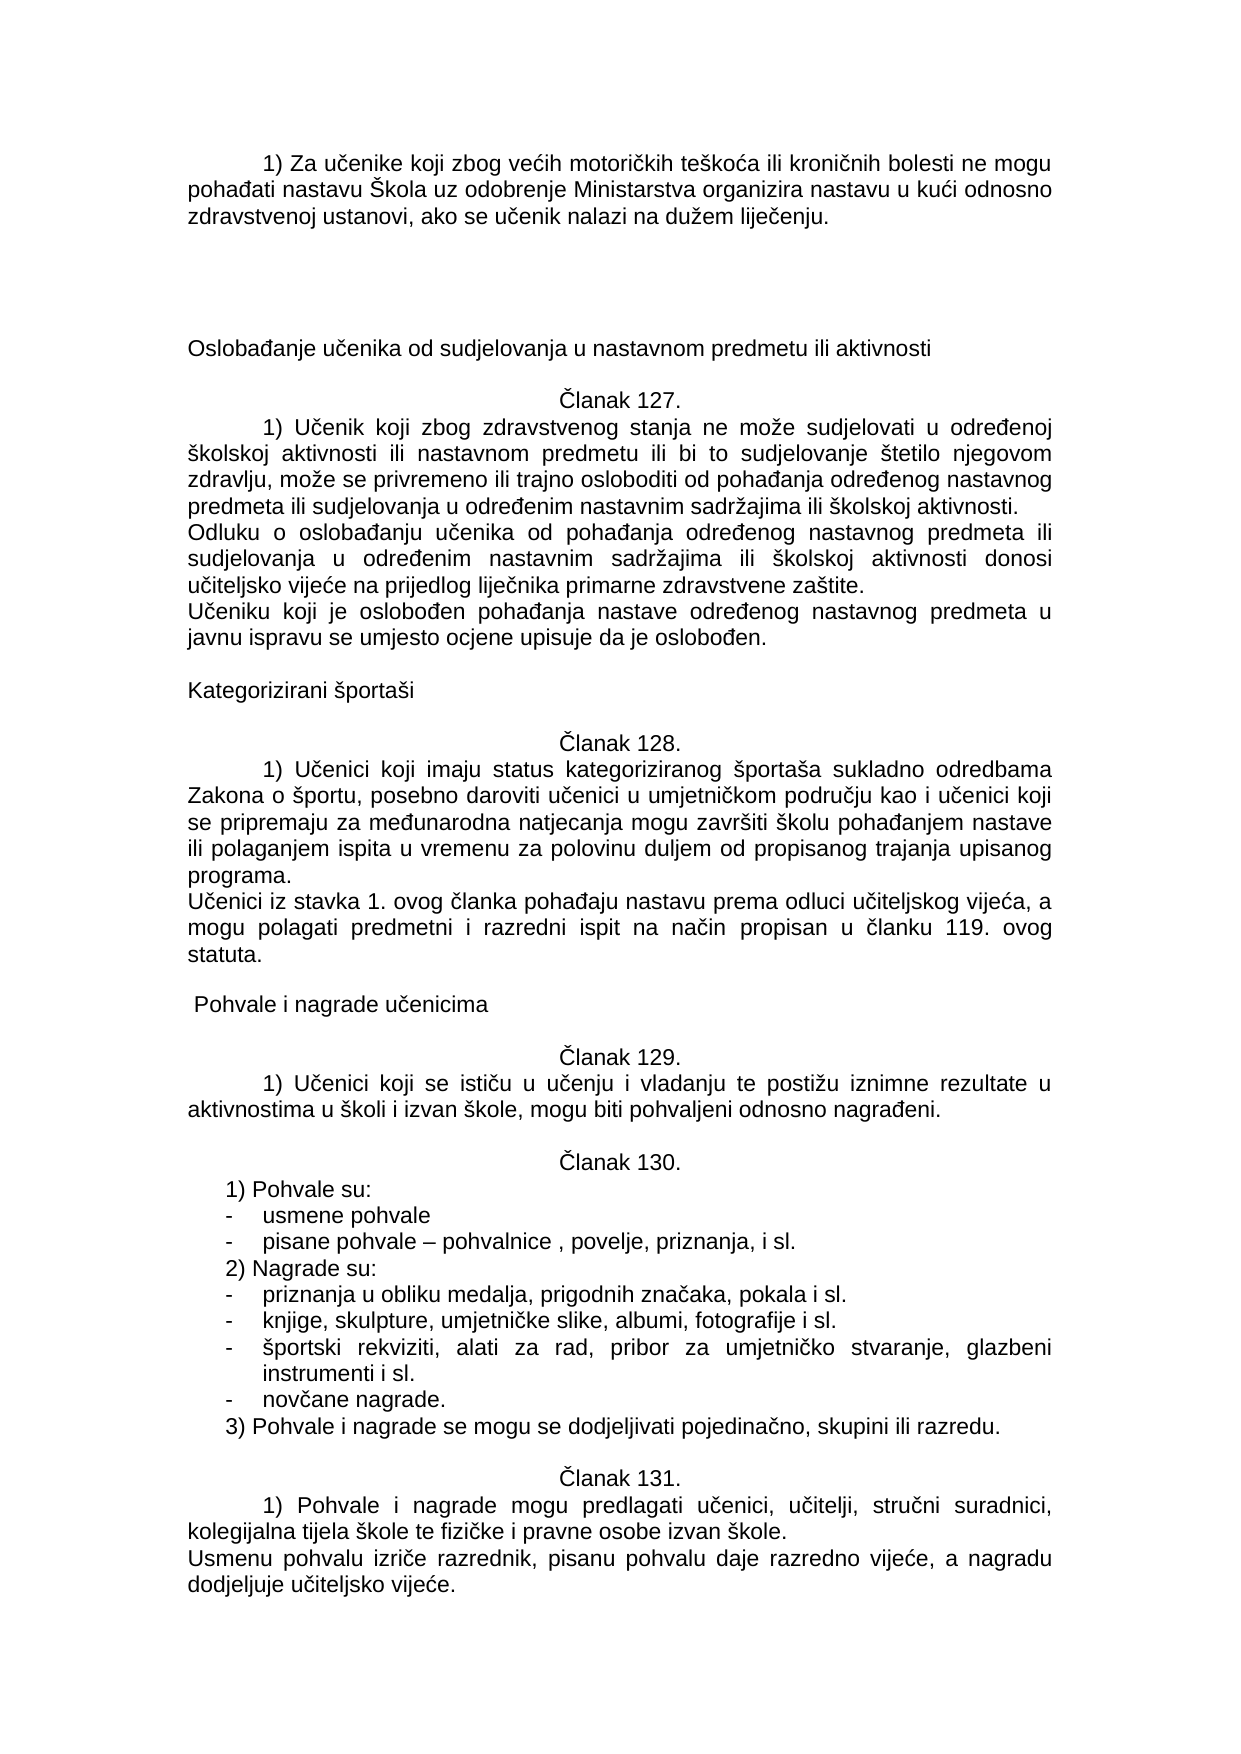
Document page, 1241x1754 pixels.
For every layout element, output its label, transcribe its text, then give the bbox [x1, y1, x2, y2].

text Članak 127. [187, 387, 1053, 413]
list športski rekviziti, alati za rad, pribor za umjetničko stvaranje, glazbeni instrumenti i sl. [225, 1334, 1053, 1386]
list novčane nagrade. [225, 1386, 1053, 1413]
text Članak 130. [187, 1149, 1053, 1176]
text 1) Za učenike koji zbog većih motoričkih teškoća ili kroničnih bolesti ne mogu pohađati nastavu Škola uz odobrenje Ministarstva organizira nastavu u kući odnosno zdravstvenoj ustanovi, ako se učenik nalazi na dužem liječenju. [187, 150, 1053, 229]
list pisane pohvale – pohvalnice , povelje, priznanja, i sl. [225, 1228, 1053, 1254]
text 1) Pohvale su: [187, 1176, 1053, 1202]
text Učenici iz stavka 1. ovog članka pohađaju nastavu prema odluci učiteljskog vijeća, a mogu polagati predmetni i razredni ispit na način propisan u članku 119. ovog statuta. [187, 888, 1053, 967]
text Pohvale i nagrade učenicima [187, 991, 1053, 1017]
text Odluku o oslobađanju učenika od pohađanja određenog nastavnog predmeta ili sudjelovanja u određenim nastavnim sadržajima ili školskoj aktivnosti donosi učiteljsko vijeće na prijedlog liječnika primarne zdravstvene zaštite. [187, 519, 1053, 598]
text 3) Pohvale i nagrade se mogu se dodjeljivati pojedinačno, skupini ili razredu. [187, 1413, 1053, 1439]
text Kategorizirani športaši [187, 677, 1053, 703]
text Oslobađanje učenika od sudjelovanja u nastavnom predmetu ili aktivnosti [187, 334, 1053, 361]
text 2) Nagrade su: [187, 1254, 1053, 1281]
list priznanja u obliku medalja, prigodnih značaka, pokala i sl. [225, 1281, 1053, 1307]
text Članak 128. [187, 730, 1053, 756]
text 1) Učenici koji imaju status kategoriziranog športaša sukladno odredbama Zakona o športu, posebno daroviti učenici u umjetničkom području kao i učenici koji se pripremaju za međunarodna natjecanja mogu završiti školu pohađanjem nastave ili polaganjem ispita u vremenu za polovinu duljem od propisanog trajanja upisanog programa. [187, 756, 1053, 888]
text Članak 131. [187, 1465, 1053, 1492]
text 1) Učenik koji zbog zdravstvenog stanja ne može sudjelovati u određenoj školskoj aktivnosti ili nastavnom predmetu ili bi to sudjelovanje štetilo njegovom zdravlju, može se privremeno ili trajno osloboditi od pohađanja određenog nastavnog predmeta ili sudjelovanja u određenim nastavnim sadržajima ili školskoj aktivnosti. [187, 413, 1053, 519]
list knjige, skulpture, umjetničke slike, albumi, fotografije i sl. [225, 1307, 1053, 1334]
text 1) Pohvale i nagrade mogu predlagati učenici, učitelji, stručni suradnici, kolegijalna tijela škole te fizičke i pravne osobe izvan škole. [187, 1492, 1053, 1544]
list usmene pohvale [225, 1202, 1053, 1228]
text 1) Učenici koji se ističu u učenju i vladanju te postižu iznimne rezultate u aktivnostima u školi i izvan škole, mogu biti pohvaljeni odnosno nagrađeni. [187, 1070, 1053, 1123]
text Učeniku koji je oslobođen pohađanja nastave određenog nastavnog predmeta u javnu ispravu se umjesto ocjene upisuje da je oslobođen. [187, 598, 1053, 651]
text Usmenu pohvalu izriče razrednik, pisanu pohvalu daje razredno vijeće, a nagradu dodjeljuje učiteljsko vijeće. [187, 1544, 1053, 1597]
text Članak 129. [187, 1044, 1053, 1070]
